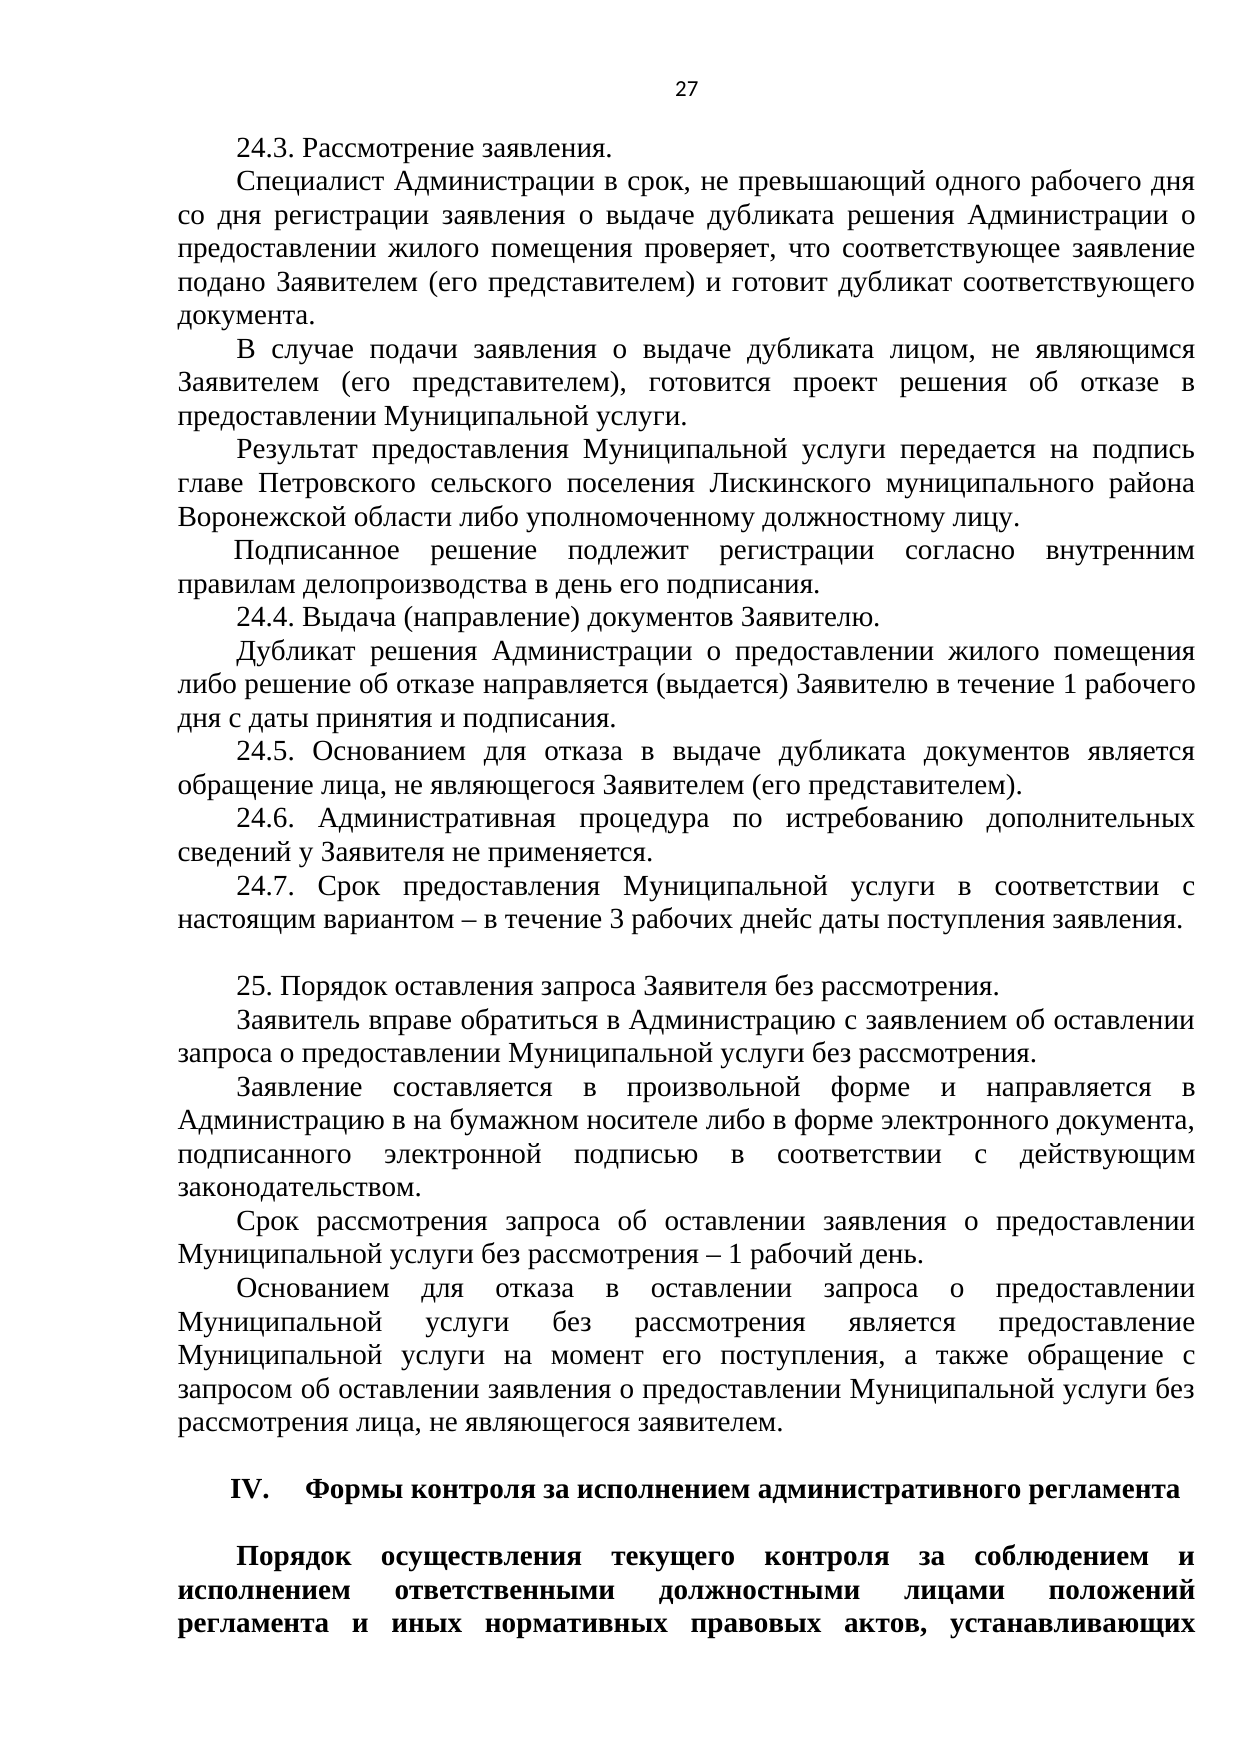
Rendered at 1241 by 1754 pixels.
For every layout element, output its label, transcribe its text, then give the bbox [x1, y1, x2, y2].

text Срок рассмотрения запроса об оставлении заявления о предоставлении Муниципальной услуги без рассмотрения – 1 рабочий день. [177, 1203, 1196, 1270]
text Основанием для отказа в оставлении запроса о предоставлении Муниципальной услуги без рассмотрения является предоставление Муниципальной услуги на момент его поступления, а также обращение с запросом об оставлении заявления о предоставлении Муниципальной услуги без рассмотрения лица, не являющегося заявителем. [177, 1270, 1196, 1438]
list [177, 1538, 1196, 1639]
list Формы контроля за исполнением административного регламента [215, 1471, 1196, 1505]
text Дубликат решения Администрации о предоставлении жилого помещения либо решение об отказе направляется (выдается) Заявителю в течение 1 рабочего дня с даты принятия и подписания. [177, 633, 1196, 733]
text Специалист Администрации в срок, не превышающий одного рабочего дня со дня регистрации заявления о выдаче дубликата решения Администрации о предоставлении жилого помещения проверяет, что соответствующее заявление подано Заявителем (его представителем) и готовит дубликат соответствующего документа. [177, 163, 1196, 331]
text В случае подачи заявления о выдаче дубликата лицом, не являющимся Заявителем (его представителем), готовится проект решения об отказе в предоставлении Муниципальной услуги. [177, 331, 1196, 432]
text 24.5. Основанием для отказа в выдаче дубликата документов является обращение лица, не являющегося Заявителем (его представителем). [177, 733, 1196, 801]
text 25. Порядок оставления запроса Заявителя без рассмотрения. [177, 968, 1196, 1002]
text Результат предоставления Муниципальной услуги передается на подпись главе Петровского сельского поселения Лискинского муниципального района Воронежской области либо уполномоченному должностному лицу. [177, 432, 1196, 532]
text Заявитель вправе обратиться в Администрацию с заявлением об оставлении запроса о предоставлении Муниципальной услуги без рассмотрения. [177, 1002, 1196, 1069]
text 24.4. Выдача (направление) документов Заявителю. [177, 599, 1196, 633]
text 24.7. Срок предоставления Муниципальной услуги в соответствии с настоящим вариантом – в течение 3 рабочих днейс даты поступления заявления. [177, 868, 1196, 935]
text 24.3. Рассмотрение заявления. [177, 130, 1196, 163]
text Заявление составляется в произвольной форме и направляется в Администрацию в на бумажном носителе либо в форме электронного документа, подписанного электронной подписью в соответствии с действующим законодательством. [177, 1069, 1196, 1203]
text 24.6. Административная процедура по истребованию дополнительных сведений у Заявителя не применяется. [177, 801, 1196, 868]
text Подписанное решение подлежит регистрации согласно внутренним правилам делопроизводства в день его подписания. [177, 532, 1196, 599]
